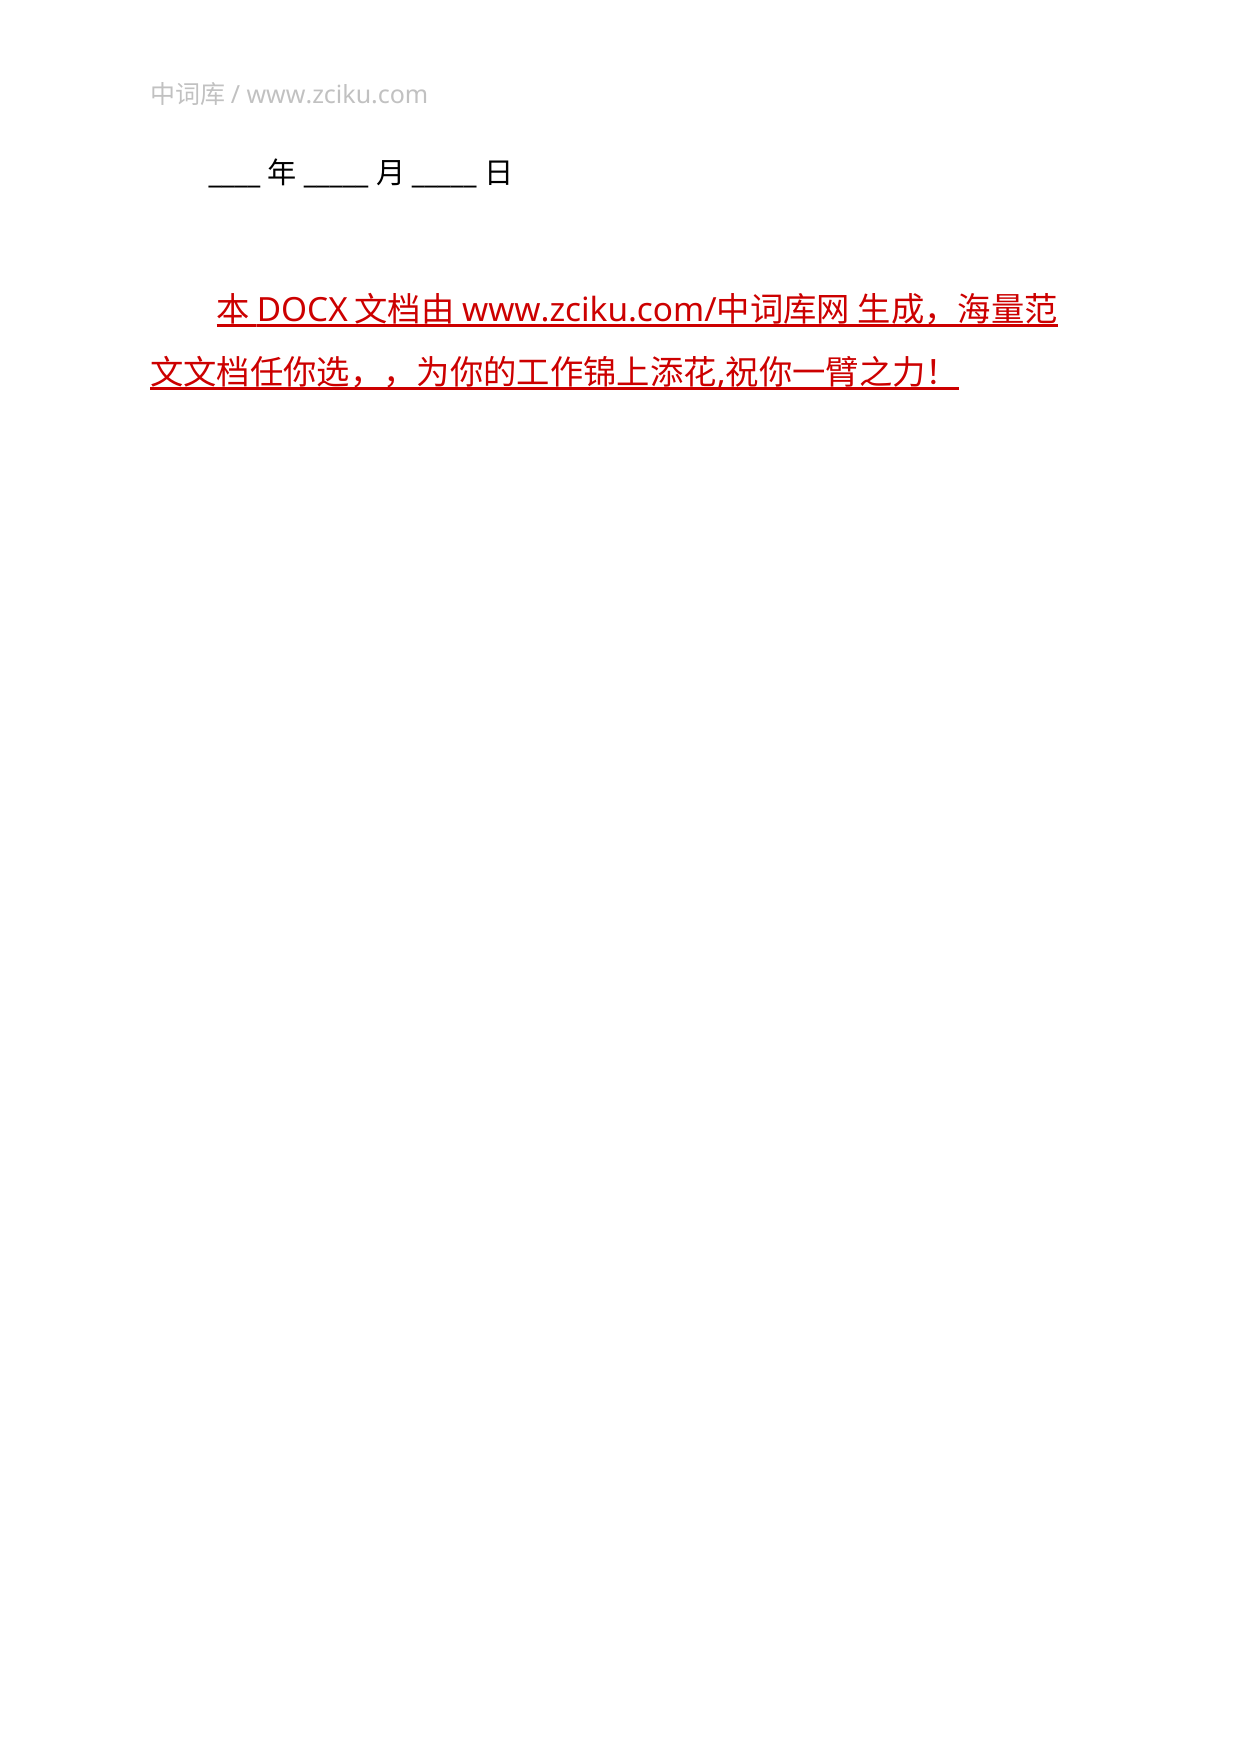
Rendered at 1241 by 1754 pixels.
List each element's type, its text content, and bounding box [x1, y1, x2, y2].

text 本DOCX文档由 www.zciku.com/中词库网 生成，海量范文文档任你选，，为你的工作锦上添花,祝你一臂之力！ [150, 283, 1090, 394]
text ____ 年 _____ 月 _____ 日 [150, 150, 1090, 192]
